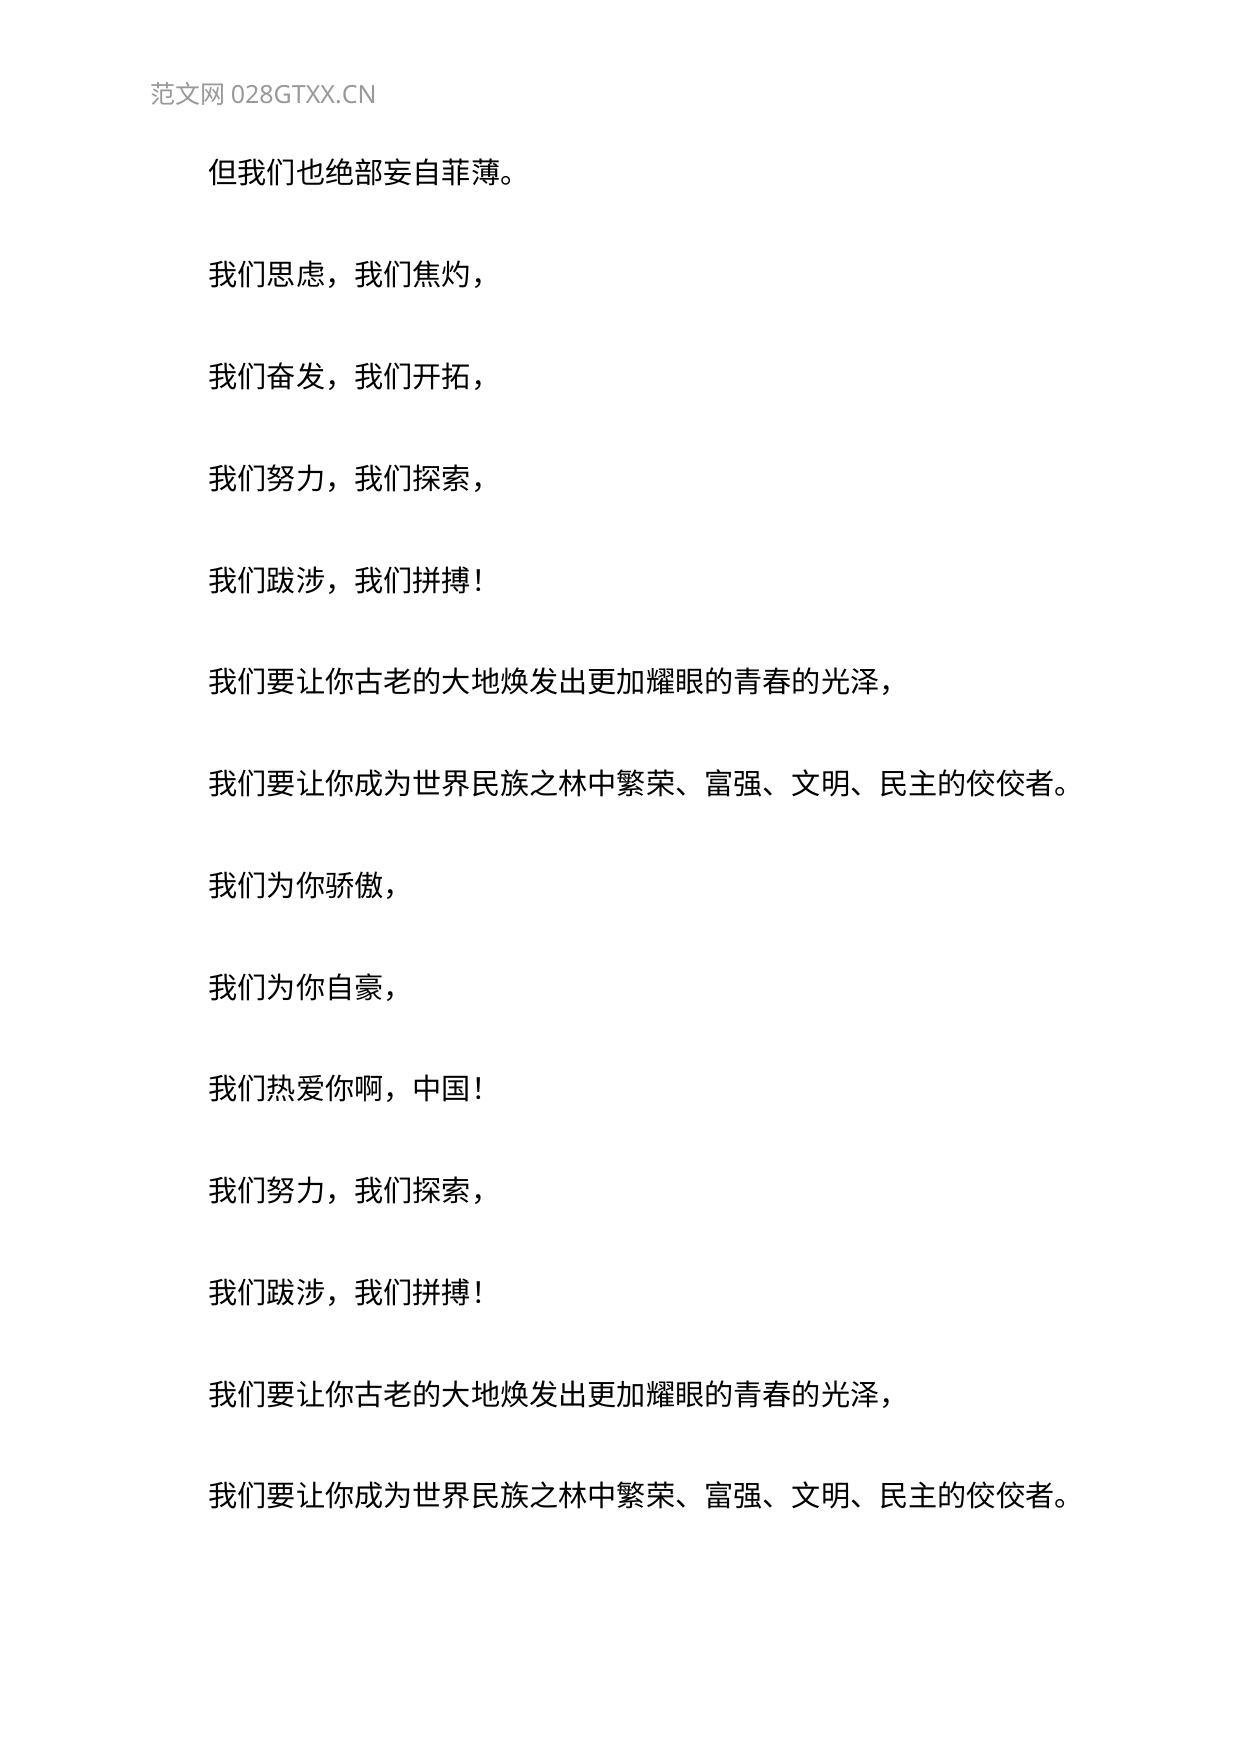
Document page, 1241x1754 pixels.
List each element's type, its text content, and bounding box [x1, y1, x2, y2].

text 我们要让你古老的大地焕发出更加耀眼的青春的光泽， [150, 1371, 1090, 1413]
text 我们为你骄傲， [150, 862, 1090, 905]
text 我们努力，我们探索， [150, 455, 1090, 498]
text 我们为你自豪， [150, 964, 1090, 1006]
text 我们热爱你啊，中国！ [150, 1066, 1090, 1108]
text 但我们也绝部妄自菲薄。 [150, 150, 1090, 192]
text 我们思虑，我们焦灼， [150, 252, 1090, 294]
text 我们跋涉，我们拼搏！ [150, 1269, 1090, 1312]
text 我们要让你成为世界民族之林中繁荣、富强、文明、民主的佼佼者。 [150, 761, 1090, 803]
text 我们要让你成为世界民族之林中繁荣、富强、文明、民主的佼佼者。 [150, 1473, 1090, 1515]
text 我们努力，我们探索， [150, 1168, 1090, 1210]
text 我们跋涉，我们拼搏！ [150, 557, 1090, 599]
text 我们奋发，我们开拓， [150, 353, 1090, 396]
text 我们要让你古老的大地焕发出更加耀眼的青春的光泽， [150, 659, 1090, 701]
